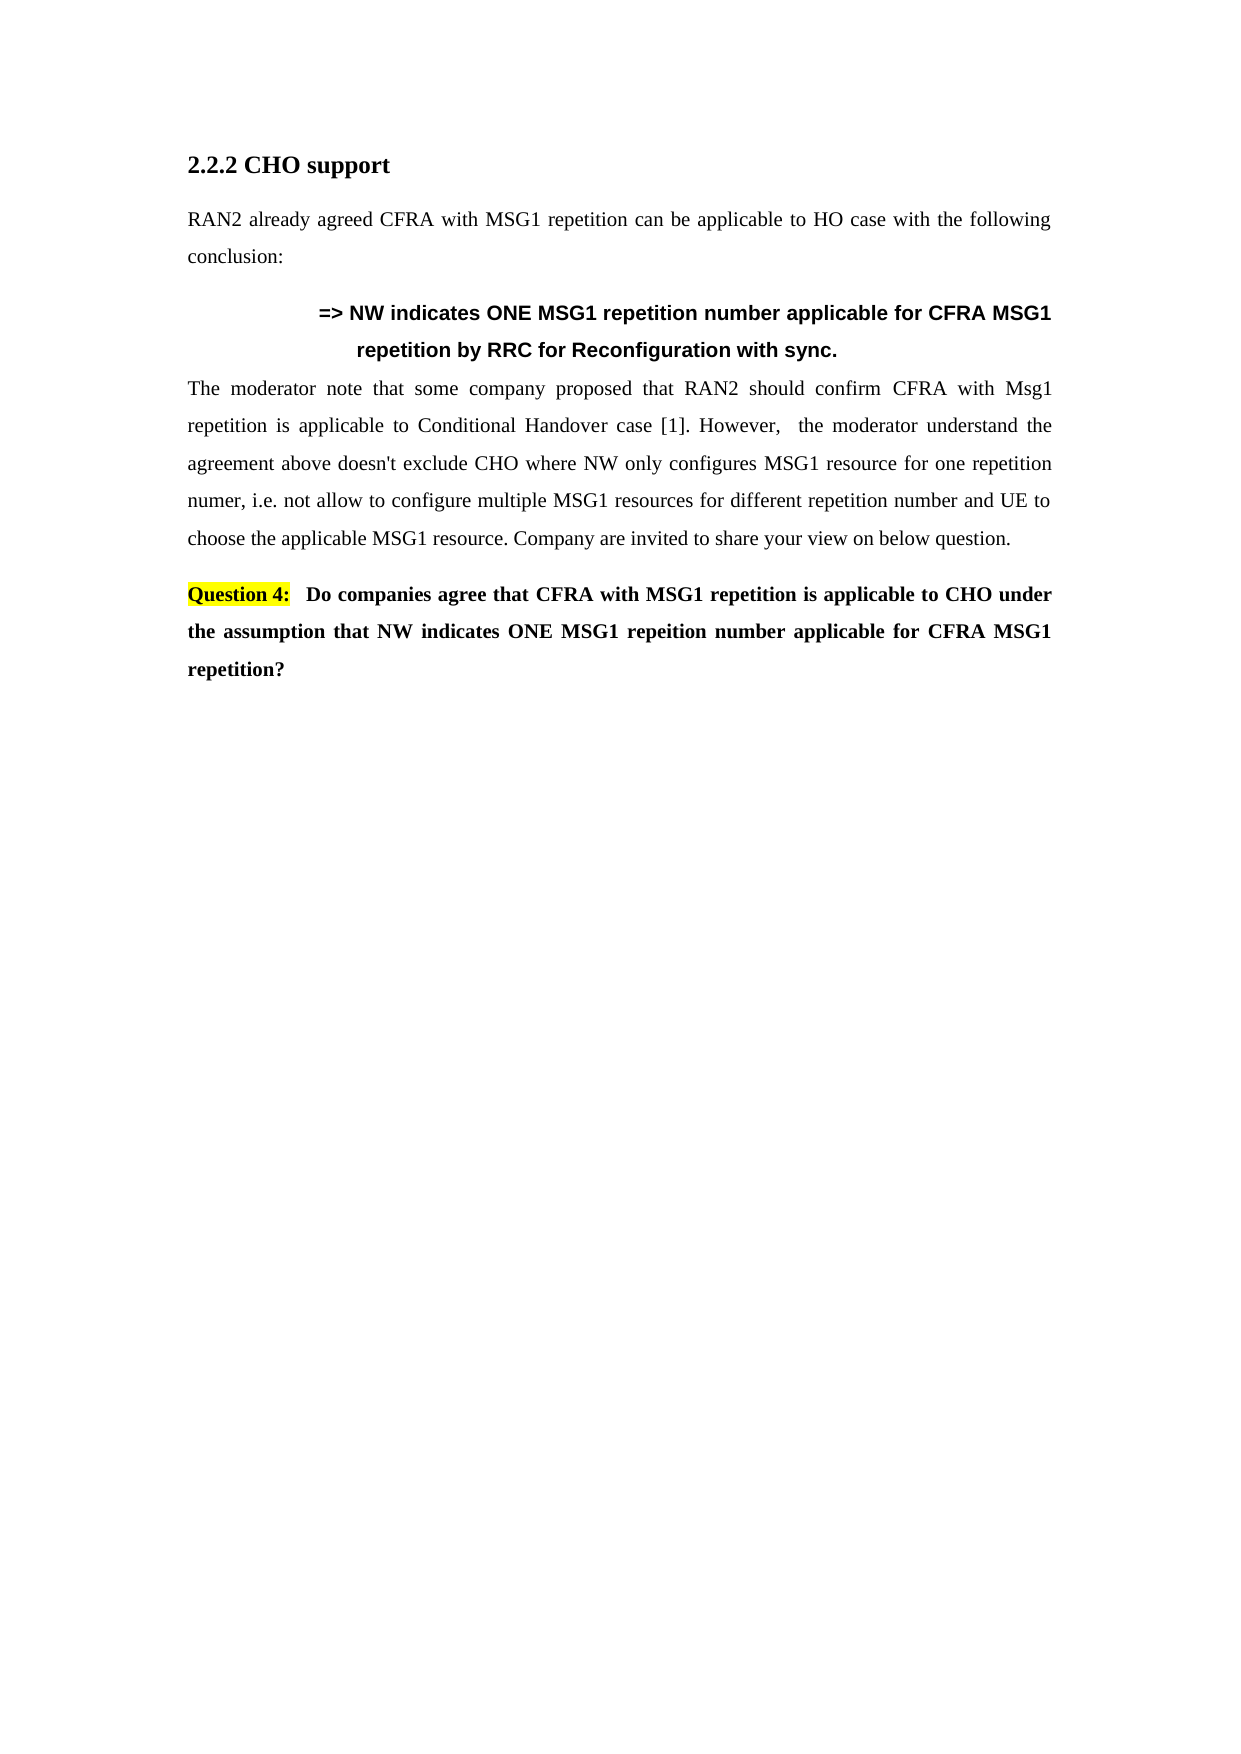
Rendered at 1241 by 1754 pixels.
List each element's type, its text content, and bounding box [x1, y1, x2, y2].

text The moderator note that some company proposed that RAN2 should confirm CFRA with Msg1 repetition is applicable to Conditional Handover case [1]. However, the moderator understand the agreement above doesn't exclude CHO where NW only configures MSG1 resource for one repetition numer, i.e. not allow to configure multiple MSG1 resources for different repetition number and UE to choose the applicable MSG1 resource. Company are invited to share your view on below question. [187, 362, 1053, 550]
text RAN2 already agreed CFRA with MSG1 repetition can be applicable to HO case with the following conclusion: [187, 193, 1053, 268]
subtitle 2.2.2 CHO support [187, 150, 1053, 179]
text Question 4: Do companies agree that CFRA with MSG1 repetition is applicable to CHO under the assumption that NW indicates ONE MSG1 repeition number applicable for CFRA MSG1 repetition? [187, 568, 1053, 681]
text => NW indicates ONE MSG1 repetition number applicable for CFRA MSG1 repetition by RRC for Reconfiguration with sync. [319, 287, 1053, 362]
